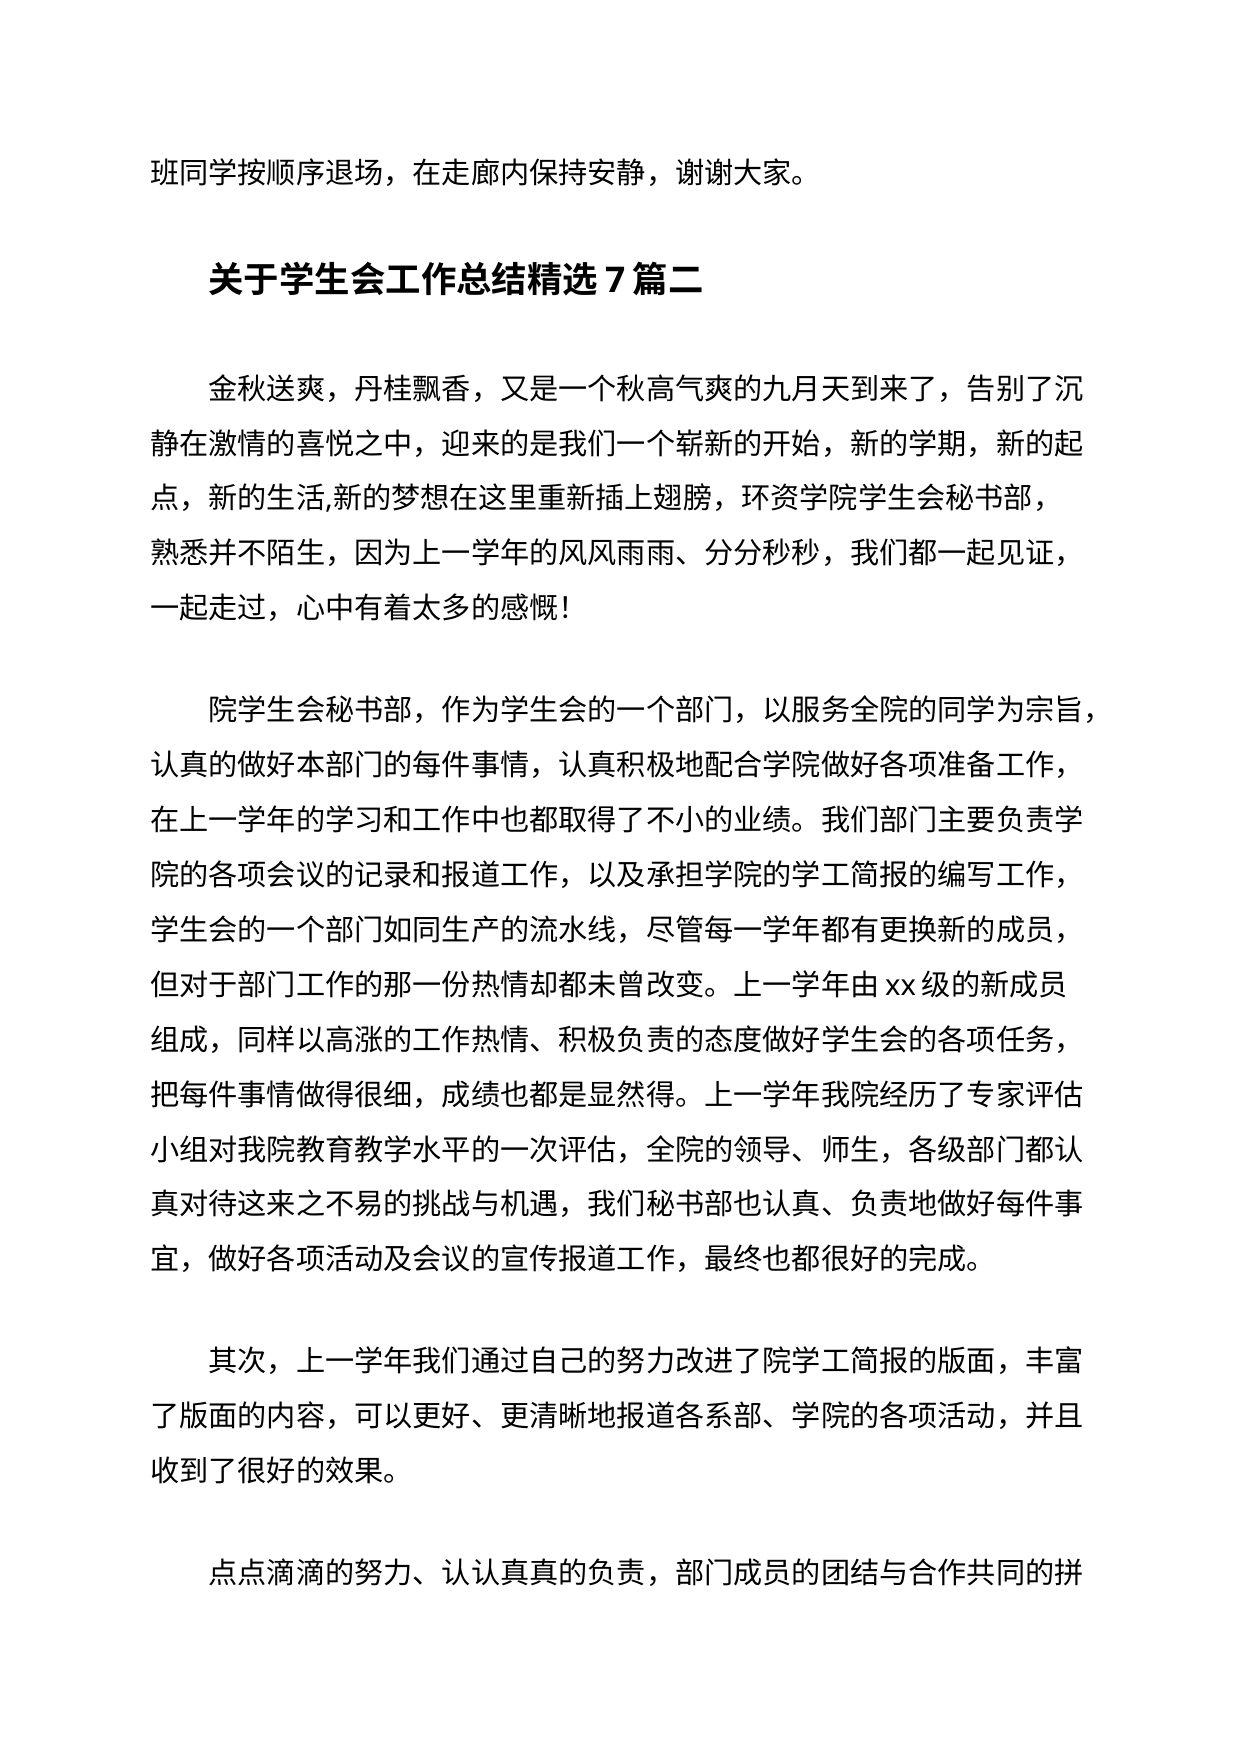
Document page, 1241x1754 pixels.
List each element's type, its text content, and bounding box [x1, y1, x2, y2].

text 其次，上一学年我们通过自己的努力改进了院学工简报的版面，丰富了版面的内容，可以更好、更清晰地报道各系部、学院的各项活动，并且收到了很好的效果。 [150, 1338, 1090, 1490]
text 关于学生会工作总结精选7篇二 [150, 252, 1090, 303]
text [150, 150, 1090, 192]
text 金秋送爽，丹桂飘香，又是一个秋高气爽的九月天到来了，告别了沉静在激情的喜悦之中，迎来的是我们一个崭新的开始，新的学期，新的起点，新的生活,新的梦想在这里重新插上翅膀，环资学院学生会秘书部，熟悉并不陌生，因为上一学年的风风雨雨、分分秒秒，我们都一起见证，一起走过，心中有着太多的感慨！ [150, 365, 1090, 627]
text 院学生会秘书部，作为学生会的一个部门，以服务全院的同学为宗旨，认真的做好本部门的每件事情，认真积极地配合学院做好各项准备工作，在上一学年的学习和工作中也都取得了不小的业绩。我们部门主要负责学院的各项会议的记录和报道工作，以及承担学院的学工简报的编写工作，学生会的一个部门如同生产的流水线，尽管每一学年都有更换新的成员，但对于部门工作的那一份热情却都未曾改变。上一学年由xx级的新成员组成，同样以高涨的工作热情、积极负责的态度做好学生会的各项任务，把每件事情做得很细，成绩也都是显然得。上一学年我院经历了专家评估小组对我院教育教学水平的一次评估，全院的领导、师生，各级部门都认真对待这来之不易的挑战与机遇，我们秘书部也认真、负责地做好每件事宜，做好各项活动及会议的宣传报道工作，最终也都很好的完成。 [150, 687, 1090, 1278]
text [150, 1549, 1090, 1591]
